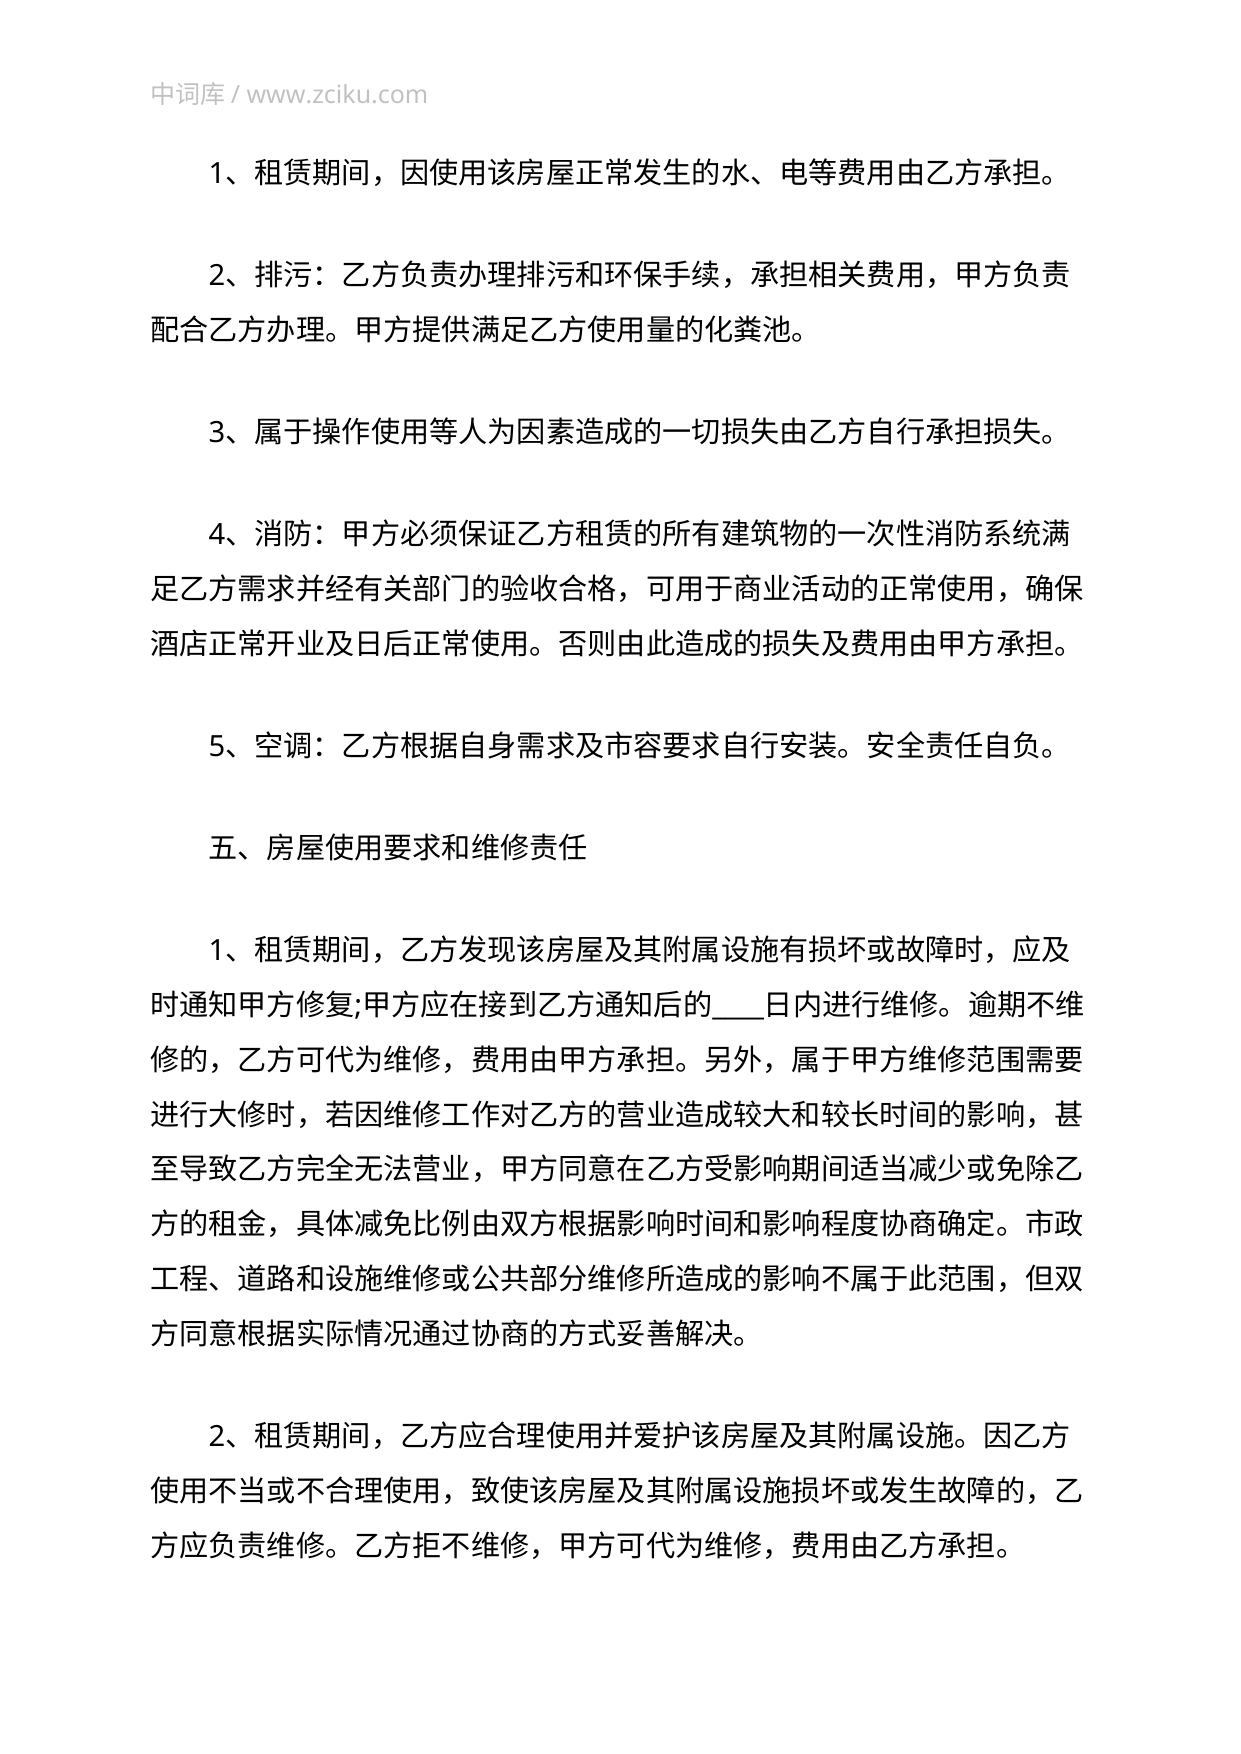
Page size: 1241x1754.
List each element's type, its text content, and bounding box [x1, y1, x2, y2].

text 五、房屋使用要求和维修责任 [150, 824, 1090, 867]
text 4、消防：甲方必须保证乙方租赁的所有建筑物的一次性消防系统满足乙方需求并经有关部门的验收合格，可用于商业活动的正常使用，确保酒店正常开业及日后正常使用。否则由此造成的损失及费用由甲方承担。 [150, 511, 1090, 663]
text 5、空调：乙方根据自身需求及市容要求自行安装。安全责任自负。 [150, 722, 1090, 765]
text 3、属于操作使用等人为因素造成的一切损失由乙方自行承担损失。 [150, 409, 1090, 451]
text 1、租赁期间，因使用该房屋正常发生的水、电等费用由乙方承担。 [150, 150, 1090, 192]
text 2、租赁期间，乙方应合理使用并爱护该房屋及其附属设施。因乙方使用不当或不合理使用，致使该房屋及其附属设施损坏或发生故障的，乙方应负责维修。乙方拒不维修，甲方可代为维修，费用由乙方承担。 [150, 1412, 1090, 1564]
text 2、排污：乙方负责办理排污和环保手续，承担相关费用，甲方负责配合乙方办理。甲方提供满足乙方使用量的化粪池。 [150, 252, 1090, 349]
text 1、租赁期间，乙方发现该房屋及其附属设施有损坏或故障时，应及时通知甲方修复;甲方应在接到乙方通知后的____日内进行维修。逾期不维修的，乙方可代为维修，费用由甲方承担。另外，属于甲方维修范围需要进行大修时，若因维修工作对乙方的营业造成较大和较长时间的影响，甚至导致乙方完全无法营业，甲方同意在乙方受影响期间适当减少或免除乙方的租金，具体减免比例由双方根据影响时间和影响程度协商确定。市政工程、道路和设施维修或公共部分维修所造成的影响不属于此范围，但双方同意根据实际情况通过协商的方式妥善解决。 [150, 926, 1090, 1353]
